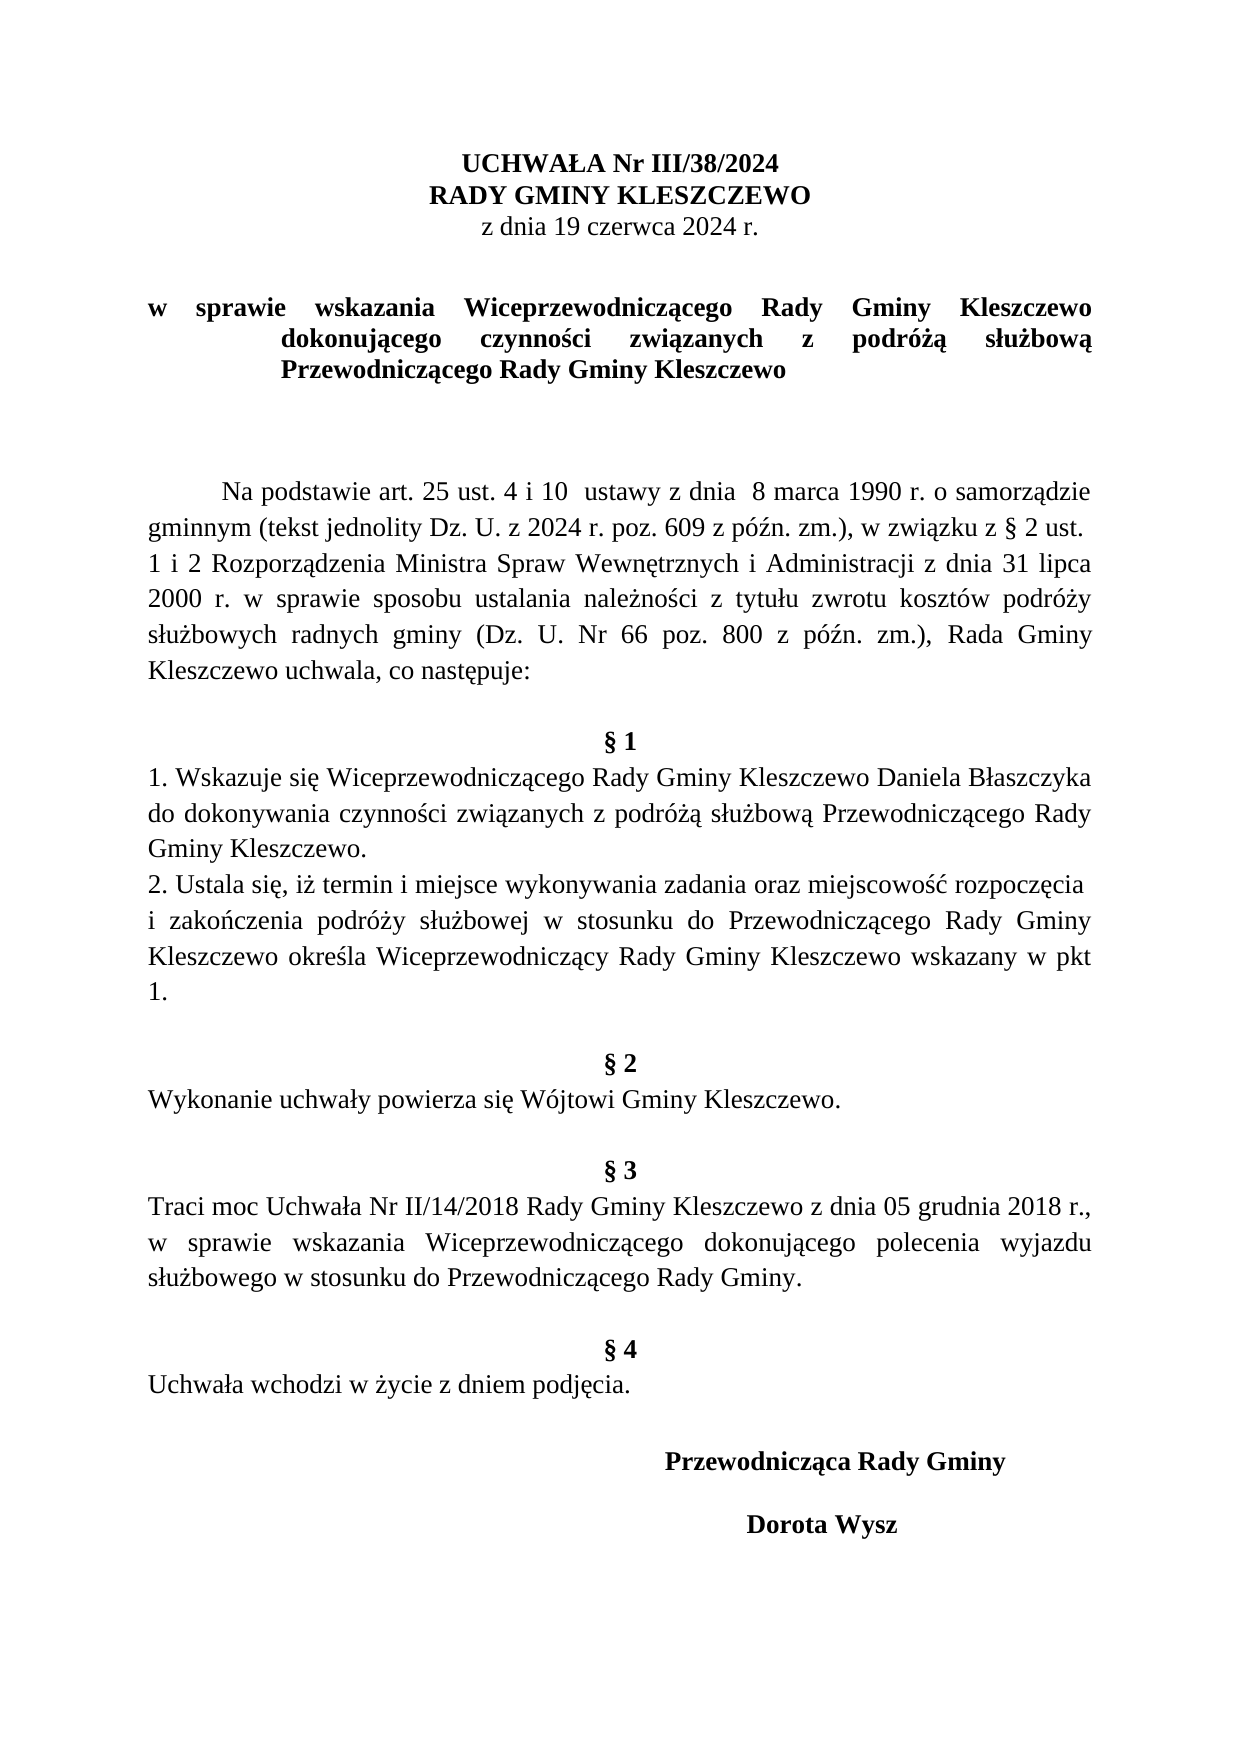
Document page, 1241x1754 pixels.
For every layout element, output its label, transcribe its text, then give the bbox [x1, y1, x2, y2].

text Przewodnicząca Rady Gminy [148, 1446, 1093, 1477]
text 1. Wskazuje się Wiceprzewodniczącego Rady Gminy Kleszczewo Daniela Błaszczyka do dokonywania czynności związanych z podróżą służbową Przewodniczącego Rady Gminy Kleszczewo. [148, 761, 1093, 864]
text Wykonanie uchwały powierza się Wójtowi Gminy Kleszczewo. [148, 1083, 1093, 1114]
text Traci moc Uchwała Nr II/14/2018 Rady Gminy Kleszczewo z dnia 05 grudnia 2018 r., w sprawie wskazania Wiceprzewodniczącego dokonującego polecenia wyjazdu służbowego w stosunku do Przewodniczącego Rady Gminy. [148, 1190, 1093, 1292]
text § 4 [148, 1333, 1093, 1364]
text § 1 [148, 725, 1093, 757]
subtitle Dorota Wysz [148, 1508, 1093, 1539]
text 2. Ustala się, iż termin i miejsce wykonywania zadania oraz miejscowość rozpoczęcia i zakończenia podróży służbowej w stosunku do Przewodniczącego Rady Gminy Kleszczewo określa Wiceprzewodniczący Rady Gminy Kleszczewo wskazany w pkt 1. [148, 868, 1093, 1007]
text UCHWAŁA Nr III/38/2024 [148, 148, 1093, 179]
text z dnia 19 czerwca 2024 r. [148, 210, 1093, 241]
text Uchwała wchodzi w życie z dniem podjęcia. [148, 1368, 1093, 1400]
text Na podstawie art. 25 ust. 4 i 10 ustawy z dnia 8 marca 1990 r. o samorządzie gminnym (tekst jednolity Dz. U. z 2024 r. poz. 609 z późn. zm.), w związku z § 2 ust. 1 i 2 Rozporządzenia Ministra Spraw Wewnętrznych i Administracji z dnia 31 lipca 2000 r. w sprawie sposobu ustalania należności z tytułu zwrotu kosztów podróży służbowych radnych gminy (Dz. U. Nr 66 poz. 800 z późn. zm.), Rada Gminy Kleszczewo uchwala, co następuje: [148, 475, 1093, 685]
text w sprawie wskazania Wiceprzewodniczącego Rady Gminy Kleszczewo dokonującego czynności związanych z podróżą służbową Przewodniczącego Rady Gminy Kleszczewo [148, 291, 1093, 385]
text § 3 [148, 1154, 1093, 1185]
text § 2 [148, 1047, 1093, 1078]
text RADY GMINY KLESZCZEWO [148, 179, 1093, 210]
